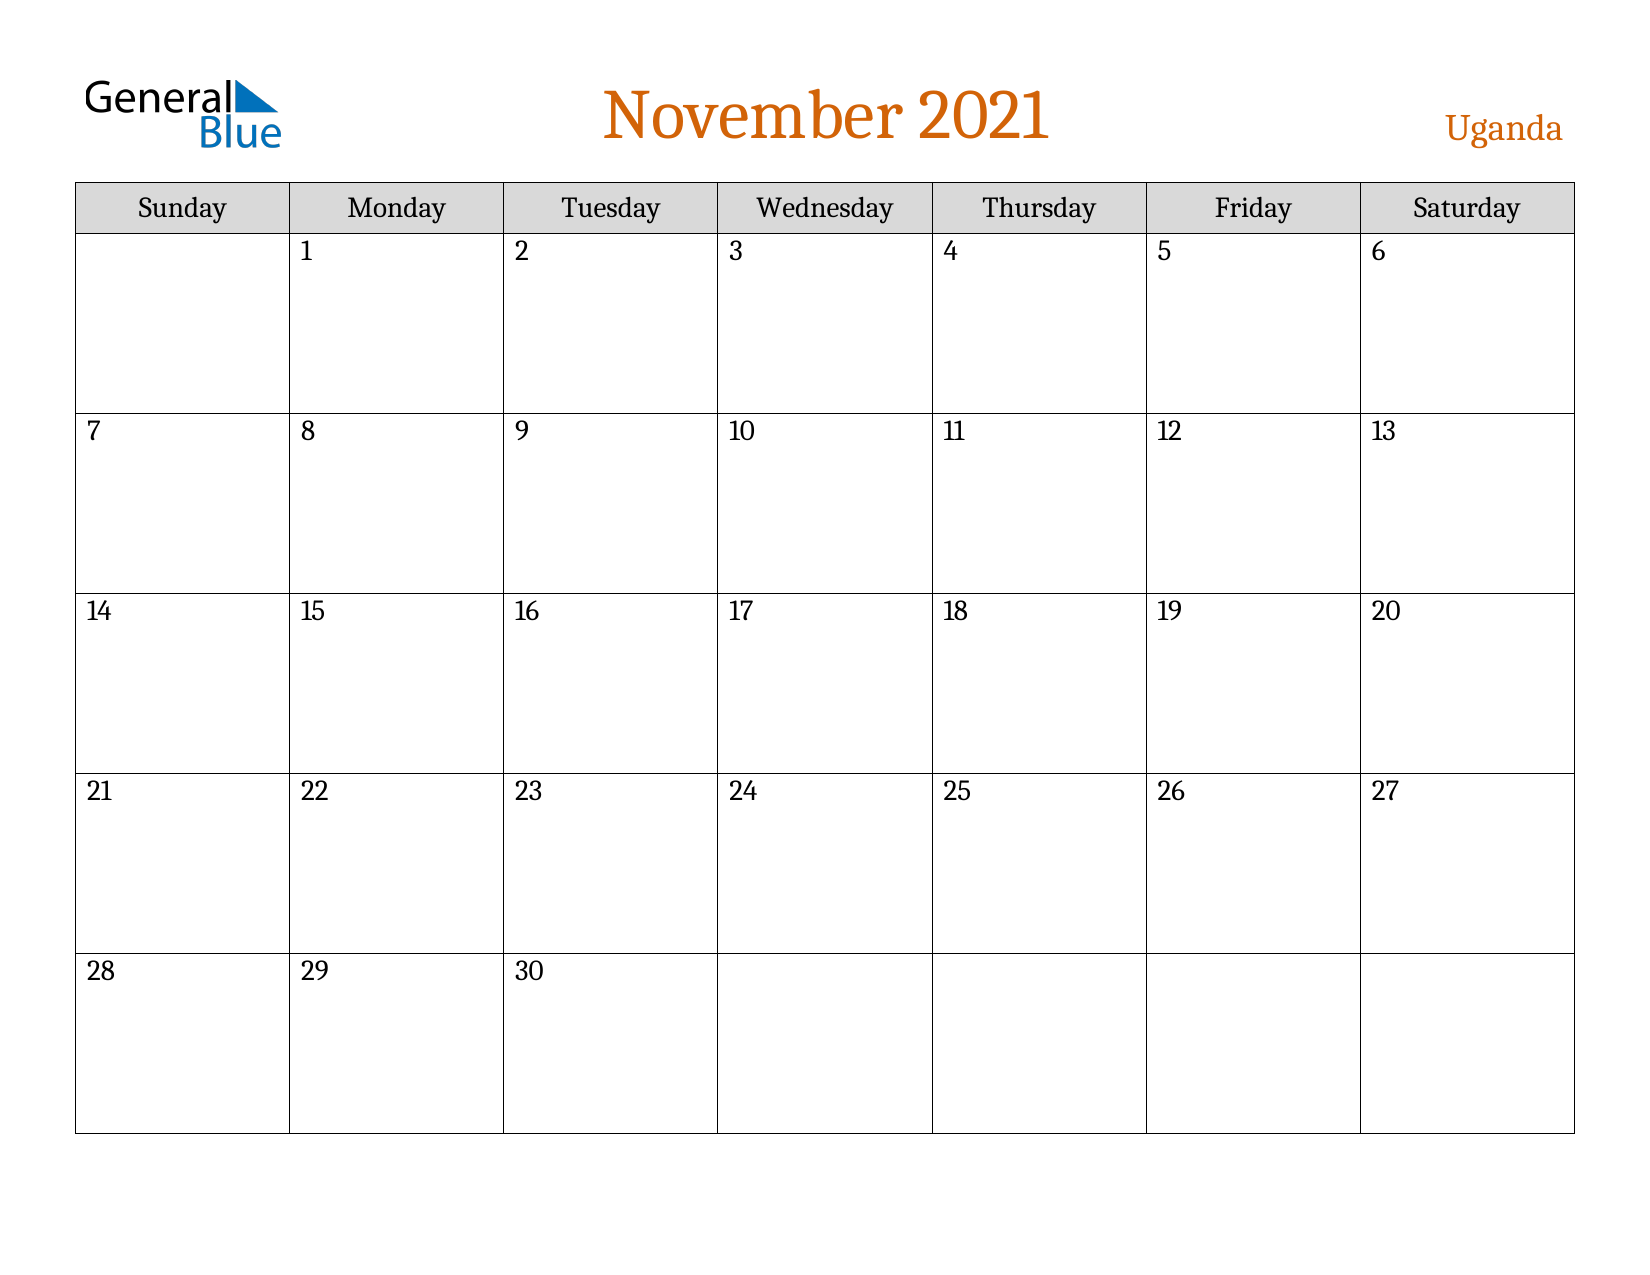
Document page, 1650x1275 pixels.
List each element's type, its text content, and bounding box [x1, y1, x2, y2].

table_cell [718, 630, 932, 773]
table_cell 11 [933, 414, 1146, 450]
table_cell [504, 990, 717, 1133]
table_cell [1361, 270, 1574, 413]
table_cell 2 [504, 234, 717, 270]
table_cell 6 [1361, 234, 1574, 270]
table_cell Wednesday [718, 183, 932, 233]
table_cell [76, 234, 289, 270]
table_cell [933, 954, 1146, 990]
table_cell [76, 810, 289, 953]
table_cell [76, 990, 289, 1133]
table_cell Sunday [76, 183, 289, 233]
table_cell [1361, 810, 1574, 953]
table_cell [1361, 954, 1574, 990]
table_cell 27 [1361, 774, 1574, 810]
table_cell [76, 450, 289, 593]
table_cell 18 [933, 594, 1146, 630]
picture [86, 80, 281, 148]
table_cell 3 [718, 234, 932, 270]
table_cell 9 [504, 414, 717, 450]
table_cell [718, 450, 932, 593]
table_cell 19 [1147, 594, 1360, 630]
table_cell [76, 270, 289, 413]
table_cell [290, 810, 503, 953]
table_cell [504, 450, 717, 593]
table_cell Friday [1147, 183, 1360, 233]
table_cell [1147, 990, 1360, 1133]
table_cell [718, 990, 932, 1133]
table_cell Thursday [933, 183, 1146, 233]
table_cell [1361, 630, 1574, 773]
table_cell 4 [933, 234, 1146, 270]
table_cell 5 [1147, 234, 1360, 270]
table_cell 14 [76, 594, 289, 630]
table_cell [504, 630, 717, 773]
table_cell 30 [504, 954, 717, 990]
table_cell [933, 630, 1146, 773]
table_cell 12 [1147, 414, 1360, 450]
table_header Uganda [1146, 75, 1574, 182]
table_cell [290, 990, 503, 1133]
table_cell [933, 450, 1146, 593]
table_cell 25 [933, 774, 1146, 810]
table_header November 2021 [504, 75, 1146, 182]
table_cell [1147, 954, 1360, 990]
table_cell [1147, 810, 1360, 953]
table_cell Saturday [1361, 183, 1574, 233]
table_cell 28 [76, 954, 289, 990]
table_cell 29 [290, 954, 503, 990]
table_cell Monday [290, 183, 503, 233]
table_cell [933, 270, 1146, 413]
table_cell [290, 270, 503, 413]
table_cell 7 [76, 414, 289, 450]
table_cell 23 [504, 774, 717, 810]
table_cell 17 [718, 594, 932, 630]
table_cell [933, 990, 1146, 1133]
table_cell [1361, 990, 1574, 1133]
table_cell [504, 810, 717, 953]
table_cell [290, 450, 503, 593]
table_cell 13 [1361, 414, 1574, 450]
table_cell 16 [504, 594, 717, 630]
table_cell 10 [718, 414, 932, 450]
table_cell 8 [290, 414, 503, 450]
table_cell [1147, 630, 1360, 773]
table_cell 20 [1361, 594, 1574, 630]
table_cell 21 [76, 774, 289, 810]
table_header [76, 75, 503, 182]
table_cell [1147, 270, 1360, 413]
table_cell [718, 270, 932, 413]
table_cell 24 [718, 774, 932, 810]
table_cell [1147, 450, 1360, 593]
table_cell 15 [290, 594, 503, 630]
table_cell [76, 630, 289, 773]
table_cell Tuesday [504, 183, 717, 233]
table_cell [718, 810, 932, 953]
table_cell [1361, 450, 1574, 593]
table_cell 22 [290, 774, 503, 810]
table_cell [718, 954, 932, 990]
table_cell 26 [1147, 774, 1360, 810]
table_cell [933, 810, 1146, 953]
table_cell [290, 630, 503, 773]
table_cell 1 [290, 234, 503, 270]
table_cell [504, 270, 717, 413]
